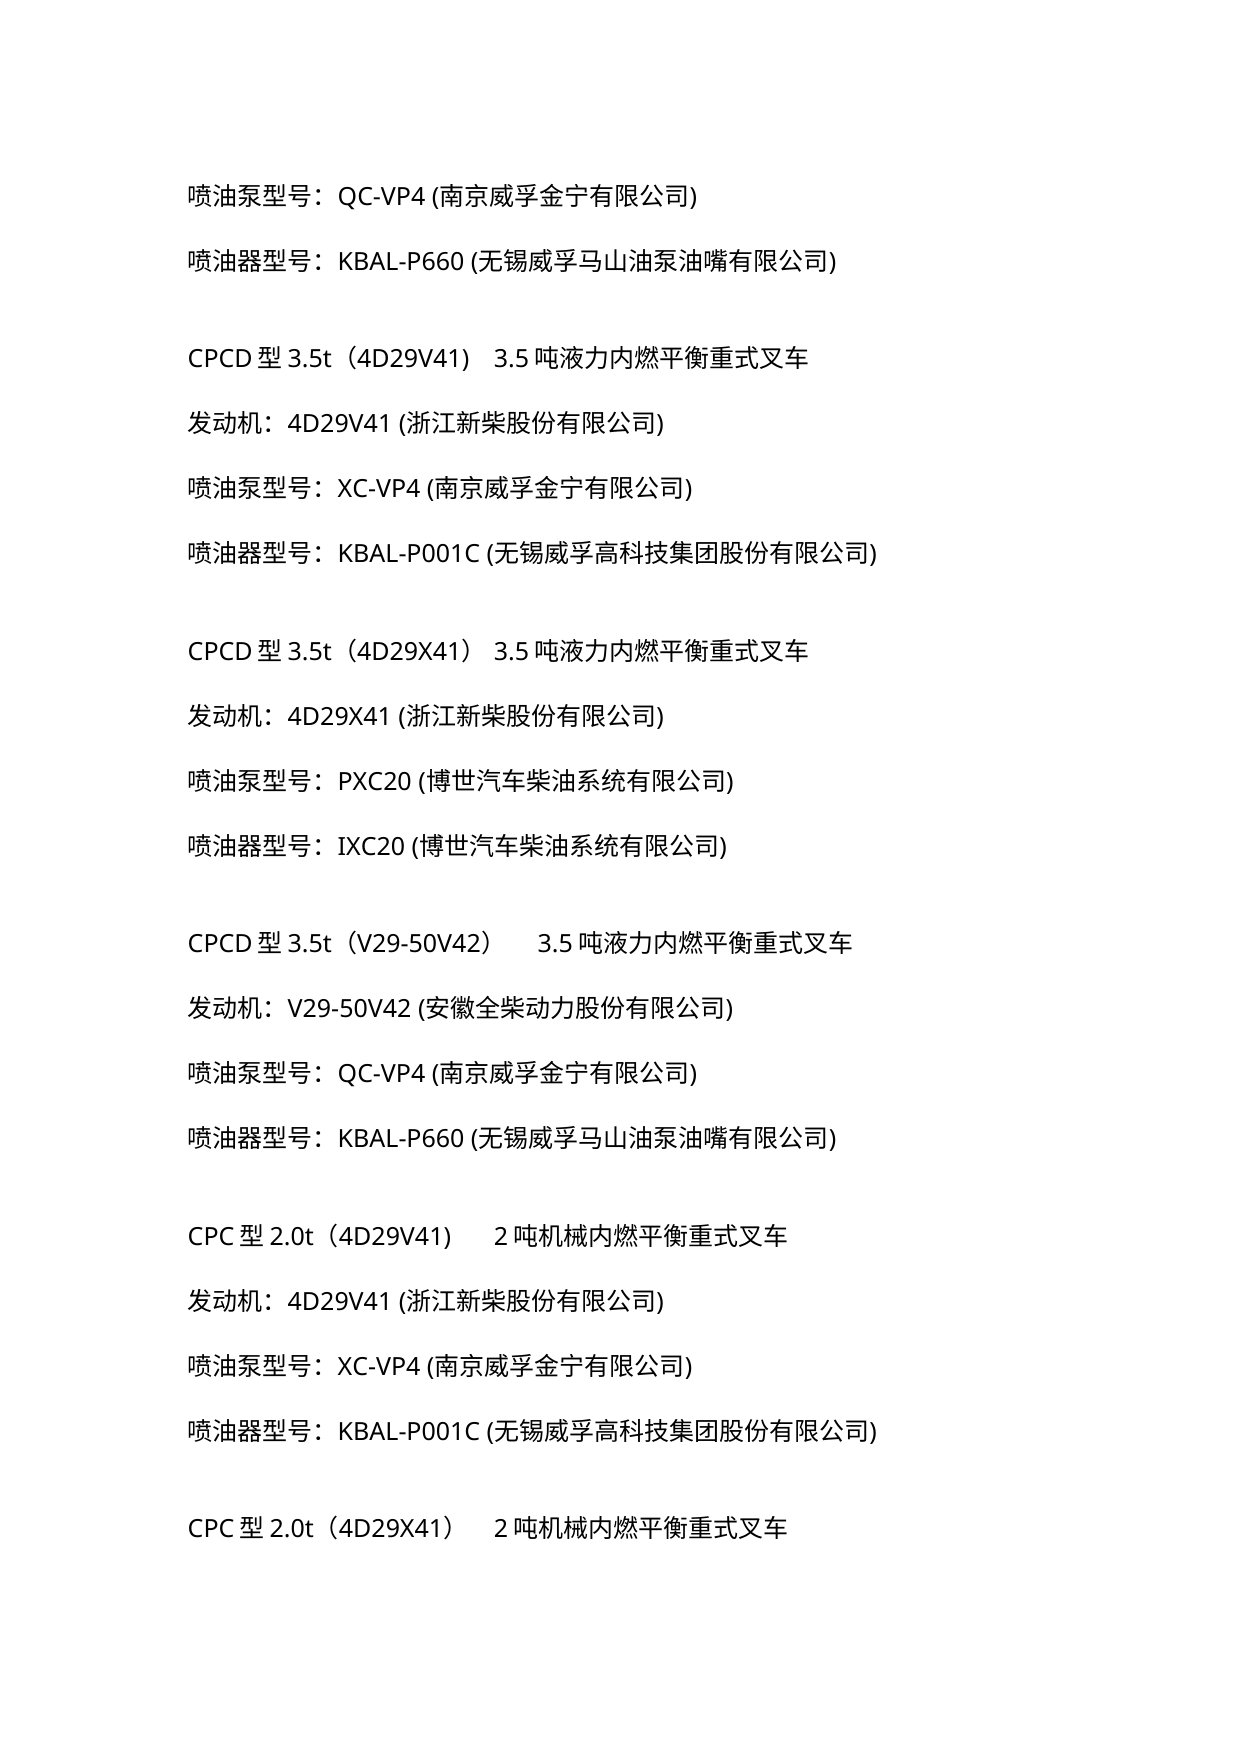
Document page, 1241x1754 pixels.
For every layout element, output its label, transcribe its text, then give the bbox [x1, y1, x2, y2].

text 喷油泵型号：QC-VP4 (南京威孚金宁有限公司) [187, 1039, 1053, 1104]
text CPC型2.0t（4D29X41） 2吨机械内燃平衡重式叉车 [187, 1494, 1053, 1559]
text 喷油泵型号：QC-VP4 (南京威孚金宁有限公司) [187, 162, 1053, 227]
text 发动机：4D29V41 (浙江新柴股份有限公司) [187, 1267, 1053, 1332]
text 喷油器型号：KBAL-P001C (无锡威孚高科技集团股份有限公司) [187, 519, 1053, 584]
text 发动机：V29-50V42 (安徽全柴动力股份有限公司) [187, 974, 1053, 1039]
text 喷油器型号：IXC20 (博世汽车柴油系统有限公司) [187, 812, 1053, 877]
text CPCD型3.5t（4D29X41） 3.5吨液力内燃平衡重式叉车 [187, 617, 1053, 682]
text 喷油泵型号：XC-VP4 (南京威孚金宁有限公司) [187, 454, 1053, 519]
text 喷油泵型号：PXC20 (博世汽车柴油系统有限公司) [187, 747, 1053, 812]
text 发动机：4D29X41 (浙江新柴股份有限公司) [187, 682, 1053, 747]
text 喷油器型号：KBAL-P660 (无锡威孚马山油泵油嘴有限公司) [187, 227, 1053, 292]
text 喷油器型号：KBAL-P001C (无锡威孚高科技集团股份有限公司) [187, 1397, 1053, 1462]
text 喷油泵型号：XC-VP4 (南京威孚金宁有限公司) [187, 1332, 1053, 1397]
text CPCD型3.5t（4D29V41) 3.5吨液力内燃平衡重式叉车 [187, 324, 1053, 389]
text CPCD型3.5t（V29-50V42） 3.5吨液力内燃平衡重式叉车 [187, 909, 1053, 974]
text 发动机：4D29V41 (浙江新柴股份有限公司) [187, 389, 1053, 454]
text 喷油器型号：KBAL-P660 (无锡威孚马山油泵油嘴有限公司) [187, 1104, 1053, 1169]
text CPC型2.0t（4D29V41) 2吨机械内燃平衡重式叉车 [187, 1202, 1053, 1267]
